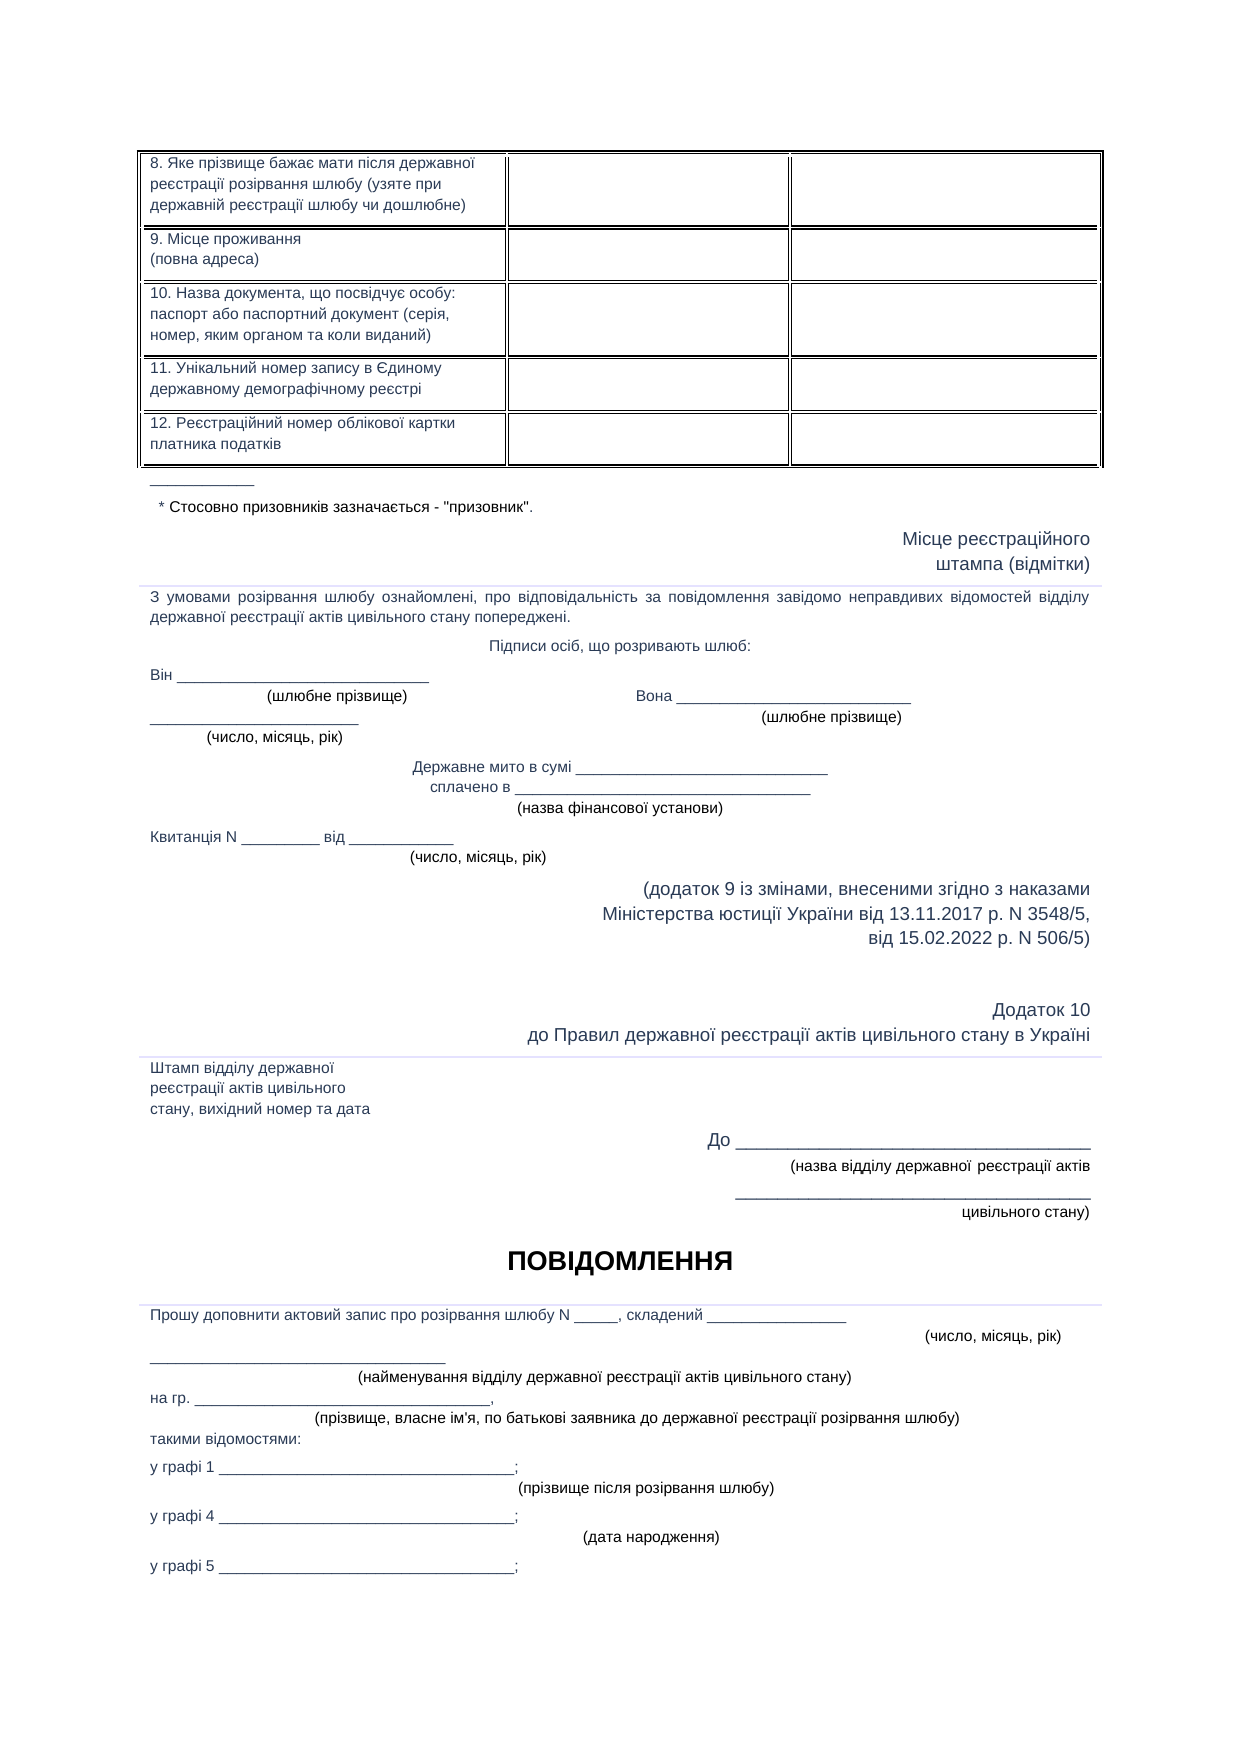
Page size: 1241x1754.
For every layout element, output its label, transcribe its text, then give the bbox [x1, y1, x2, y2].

table_cell [792, 355, 1100, 409]
text Додаток 10 до Правил державної реєстрації актів цивільного стану в Україні [150, 999, 1090, 1045]
table_cell [790, 280, 1102, 355]
table_cell [509, 230, 788, 280]
subtitle ПОВІДОМЛЕННЯ [150, 1244, 1090, 1276]
text (додаток 9 із змінами, внесеними згідно з наказами Міністерства юстиції України від 13.11.2017 р. N 3548/5, від 15.02.2022 р. N 506/5) [150, 878, 1090, 949]
table_cell ____________ [139, 464, 1090, 498]
table_cell [507, 152, 790, 225]
table_header З умовами розірвання шлюбу ознайомлені, про відповідальність за повідомлення завідомо неправдивих відомостей відділу державної реєстрації актів цивільного стану попереджені. Підписи осіб, що розривають шлюб: [139, 587, 1102, 666]
table_cell 10. Назва документа, що посвідчує особу: паспорт або паспортний документ (серія, номер, яким органом та коли виданий) [139, 280, 507, 355]
table_cell Державне мито в сумі _____________________________ сплачено в __________________________________ (назва фінансової установи) Квитанція N _________ від ____________ (число, місяць, рік) [139, 758, 1102, 878]
table_cell Він _____________________________ (шлюбне прізвище) ________________________ (число, місяць, рік) [139, 666, 624, 758]
table_cell [509, 414, 788, 464]
table_cell 11. Унікальний номер запису в Єдиному державному демографічному реєстрі [141, 355, 505, 409]
table_cell [509, 359, 788, 409]
table_cell * Стосовно призовників зазначається - "призовник". [139, 498, 1090, 528]
table_cell [790, 410, 1102, 464]
table_cell [790, 154, 1100, 225]
text Місце реєстраційного штампа (відмітки) [150, 528, 1090, 574]
table_cell Вона ___________________________ (шлюбне прізвище) [624, 666, 1102, 758]
table_header Штамп відділу державної реєстрації актів цивільного стану, вихідний номер та дата [139, 1058, 1102, 1129]
text До __________________________________ (назва відділу державної реєстрації актів __________________________________ цивільного стану) [150, 1129, 1090, 1221]
table_cell 8. Яке прізвище бажає мати після державної реєстрації розірвання шлюбу (узяте при державній реєстрації шлюбу чи дошлюбне) [141, 152, 507, 225]
table_cell 12. Реєстраційний номер облікової картки платника податків [139, 410, 507, 464]
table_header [139, 1306, 1102, 1574]
table_cell [790, 225, 1102, 280]
table_cell [509, 284, 788, 355]
table_cell 9. Місце проживання (повна адреса) [139, 225, 507, 280]
